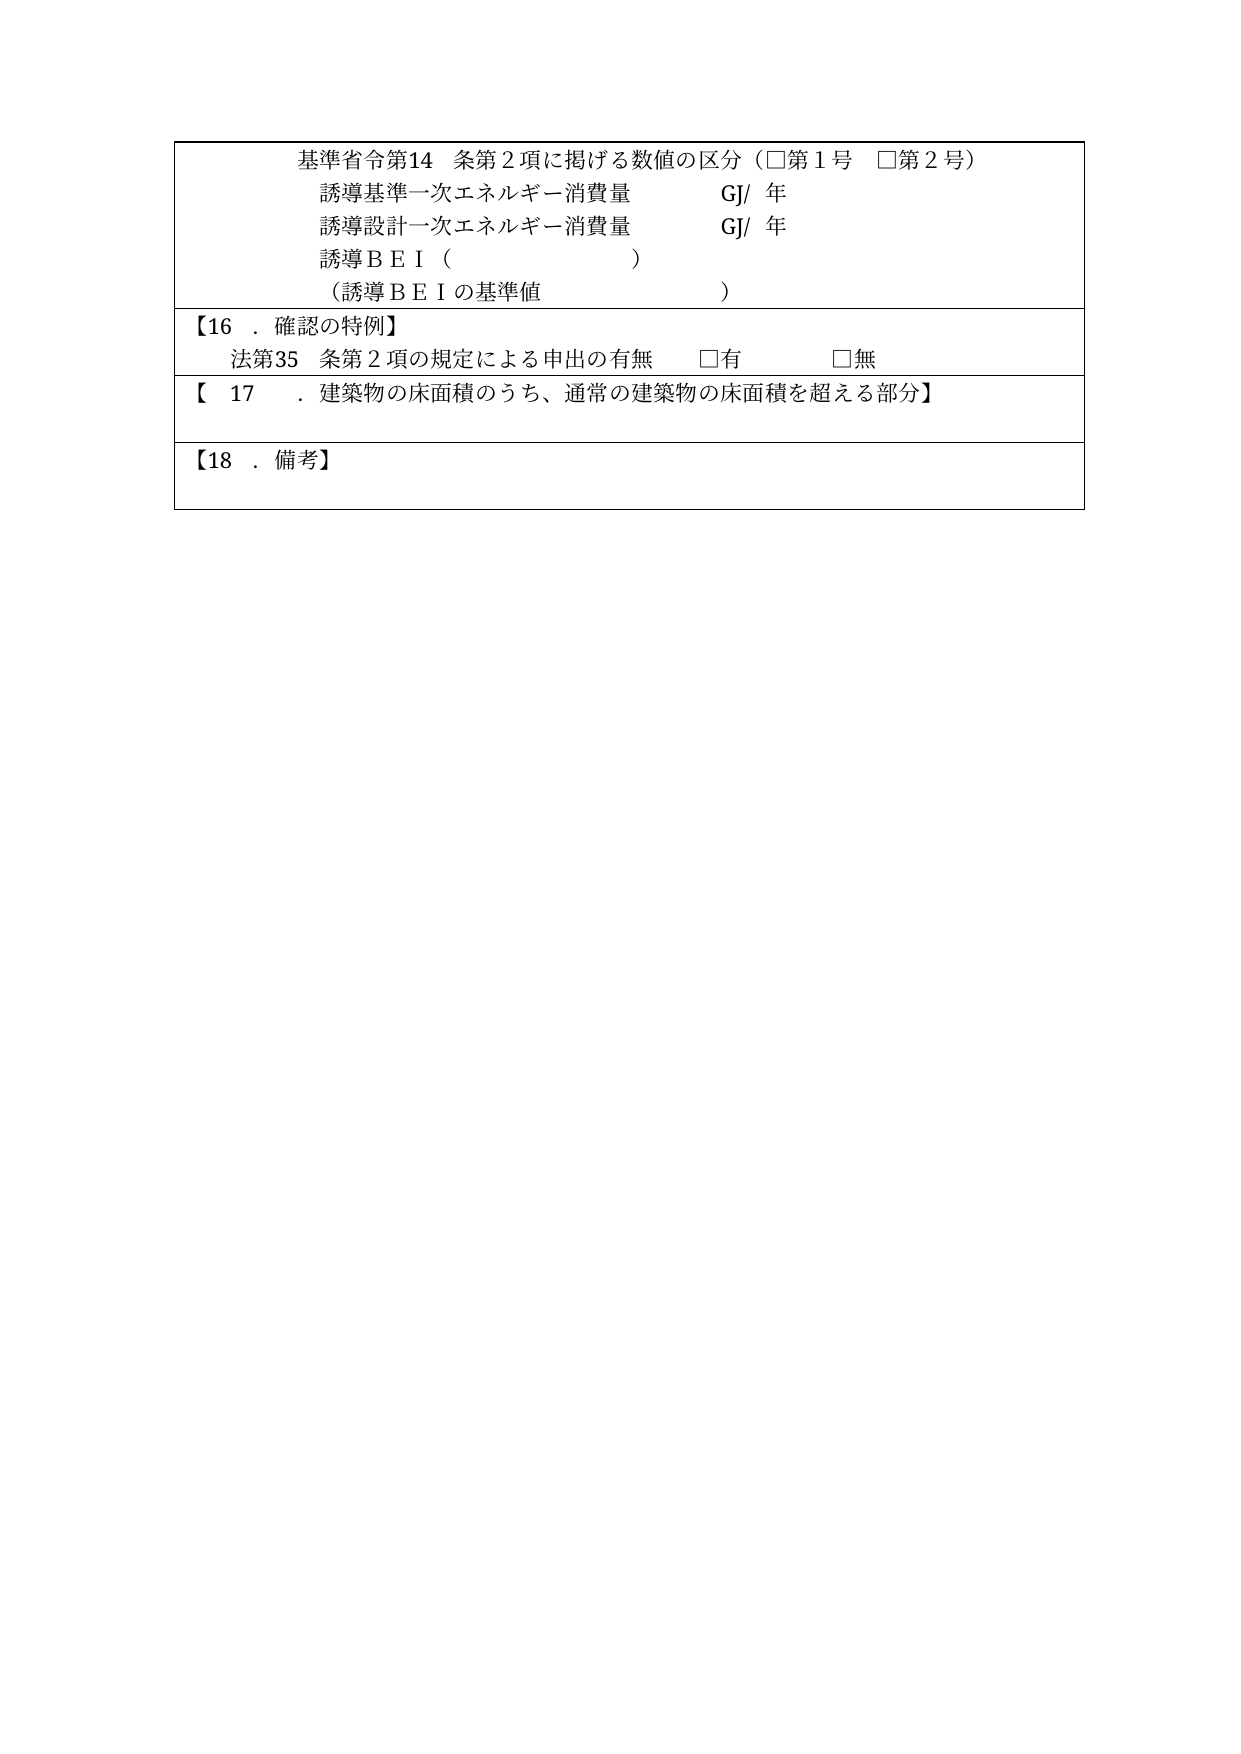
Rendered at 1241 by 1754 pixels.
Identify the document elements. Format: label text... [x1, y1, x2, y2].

table_cell 【18．備考】 [175, 443, 1084, 509]
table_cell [175, 143, 1084, 307]
table_cell 【16．確認の特例】 法第35条第２項の規定による申出の有無 □有 □無 [175, 309, 1084, 374]
table_cell 【17．建築物の床面積のうち、通常の建築物の床面積を超える部分】 [175, 376, 1084, 442]
